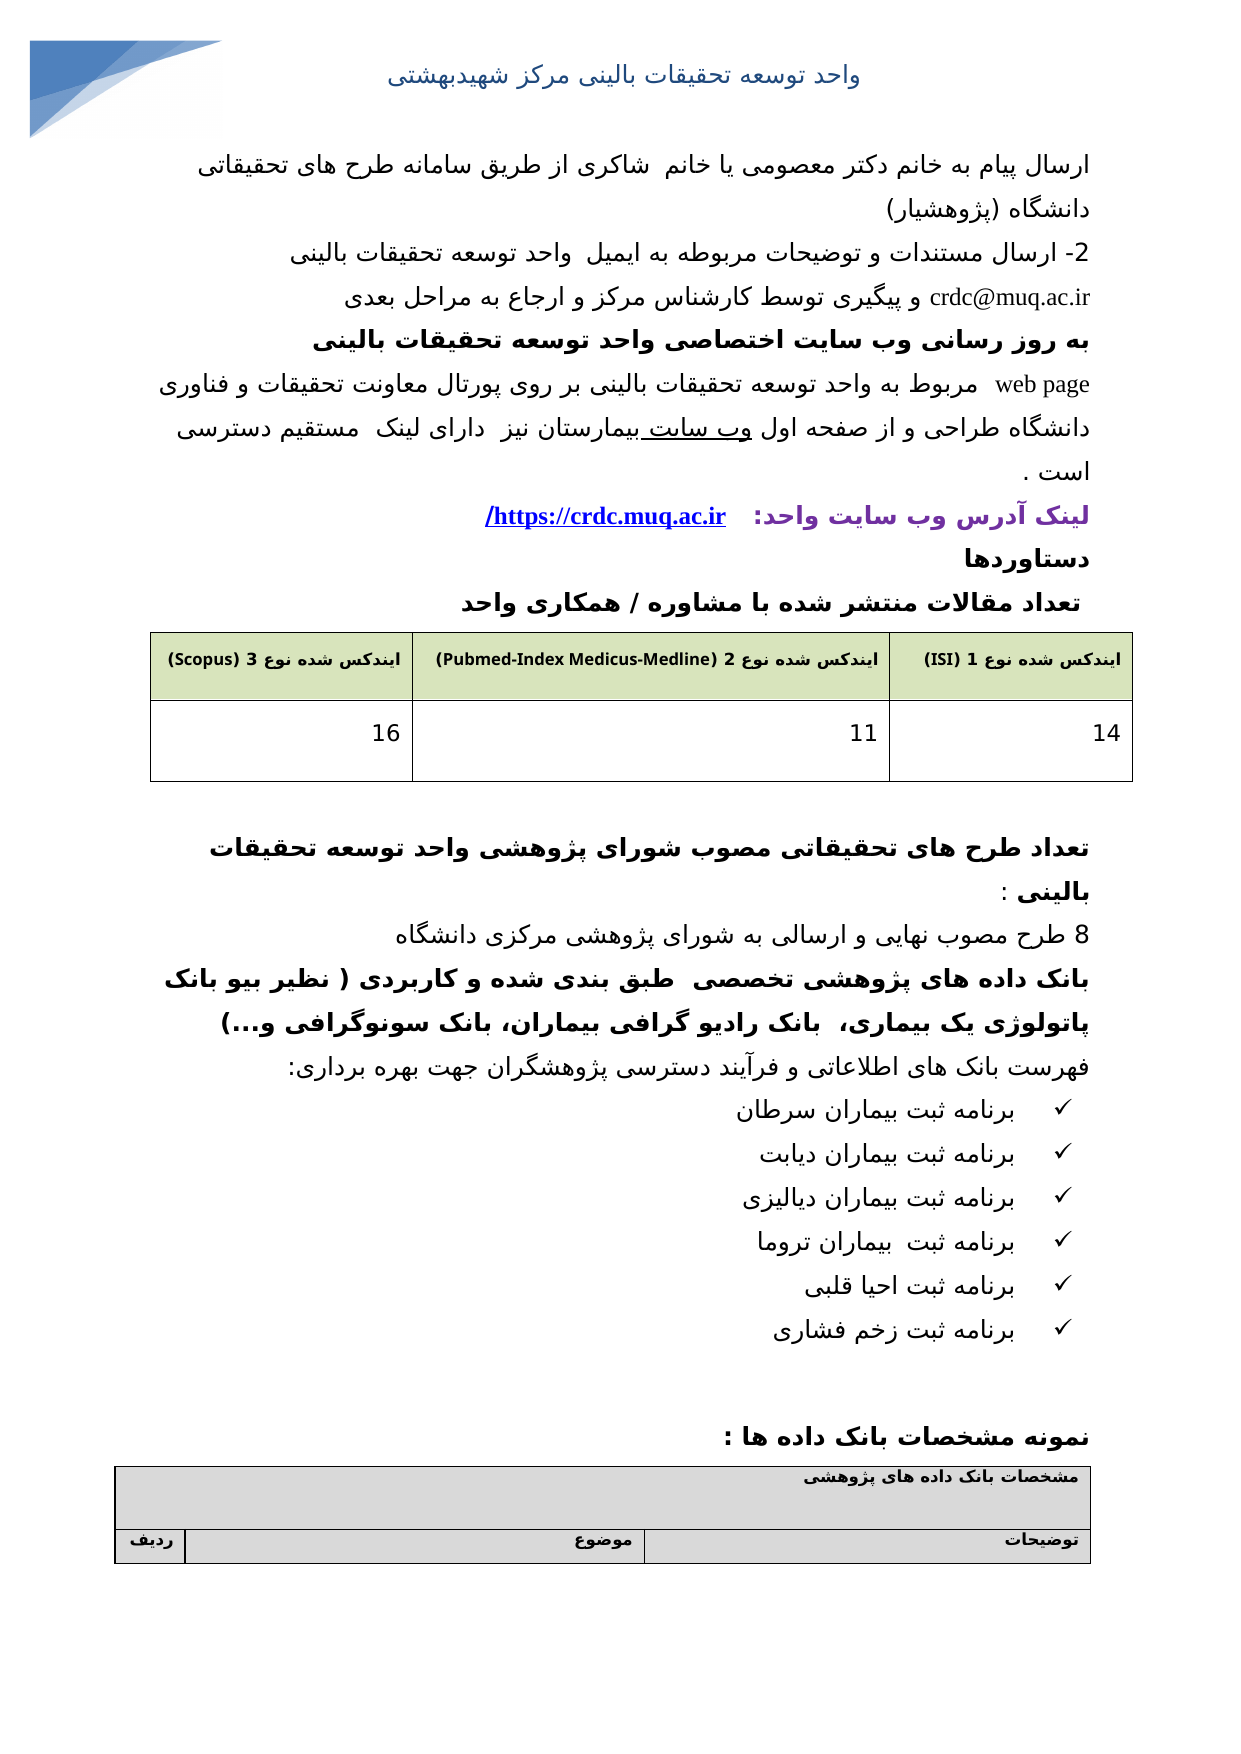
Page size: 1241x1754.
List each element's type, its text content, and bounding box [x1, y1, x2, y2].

text بانک داده های پژوهشی تخصصی طبق بندی شده و کاربردی ( نظیر بیو بانک پاتولوژی یک بیماری، بانک رادیو گرافی بیماران، بانک سونوگرافی و...) [150, 964, 1090, 1037]
table_cell موضوع [186, 1530, 644, 1563]
text دستاوردها [150, 545, 1090, 574]
table_header ايندكس شده نوع 3 (Scopus) [151, 633, 412, 699]
text نمونه مشخصات بانک داده ها : [150, 1422, 1090, 1452]
text به روز رسانی وب سايت اختصاصی واحد توسعه تحقيقات بالينی [150, 326, 1090, 355]
table_cell توضیحات [645, 1530, 1090, 1563]
text 8 طرح مصوب نهایی و ارسالی به شورای پژوهشی مرکزی دانشگاه [150, 921, 1090, 950]
list برنامه ثبت بیماران دیابت [150, 1139, 1053, 1168]
table_header ايندكس شده نوع 1 (ISI) [890, 633, 1132, 699]
text تعداد مقالات منتشر شده با مشاوره / همکاری واحد [150, 588, 1090, 618]
table_cell ردیف [116, 1530, 184, 1563]
list برنامه ثبت بیماران دیالیزی [150, 1183, 1053, 1212]
text web page مربوط به واحد توسعه تحقيقات بالينی بر روی پورتال معاونت تحقیقات و فناوری دانشگاه طراحی و از صفحه اول وب سايت بیمارستان نیز دارای لينک مستقيم دسترسی است . [150, 369, 1090, 486]
table_cell 11 [413, 701, 889, 781]
table_header مشخصات بانک داده های پژوهشی [116, 1467, 1090, 1529]
list برنامه ثبت بیماران سرطان [150, 1096, 1053, 1125]
list برنامه ثبت احیا قلبی [150, 1271, 1053, 1300]
text تعداد طرح های تحقیقاتی مصوب شورای پژوهشی واحد توسعه تحقیقات بالینی : [150, 833, 1090, 906]
table_cell 14 [890, 701, 1132, 781]
text فهرست بانک های اطلاعاتی و فرآیند دسترسی پژوهشگران جهت بهره برداری: [150, 1052, 1090, 1081]
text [150, 150, 1090, 223]
text لینک آدرس وب سایت واحد: https://crdc.muq.ac.ir/ [150, 501, 1090, 530]
picture [29, 40, 224, 139]
list برنامه ثبت بیماران تروما [150, 1227, 1053, 1256]
table_cell 16 [151, 701, 412, 781]
text 2- ارسال مستندات و توضیحات مربوطه به ایمیل واحد توسعه تحقیقات بالینی crdc@muq.ac.ir و پیگیری توسط کارشناس مرکز و ارجاع به مراحل بعدی [150, 238, 1090, 311]
list برنامه ثبت زخم فشاری [150, 1315, 1053, 1344]
table_header ايندكس شده نوع 2 (Pubmed-Index Medicus-Medline) [413, 633, 889, 699]
